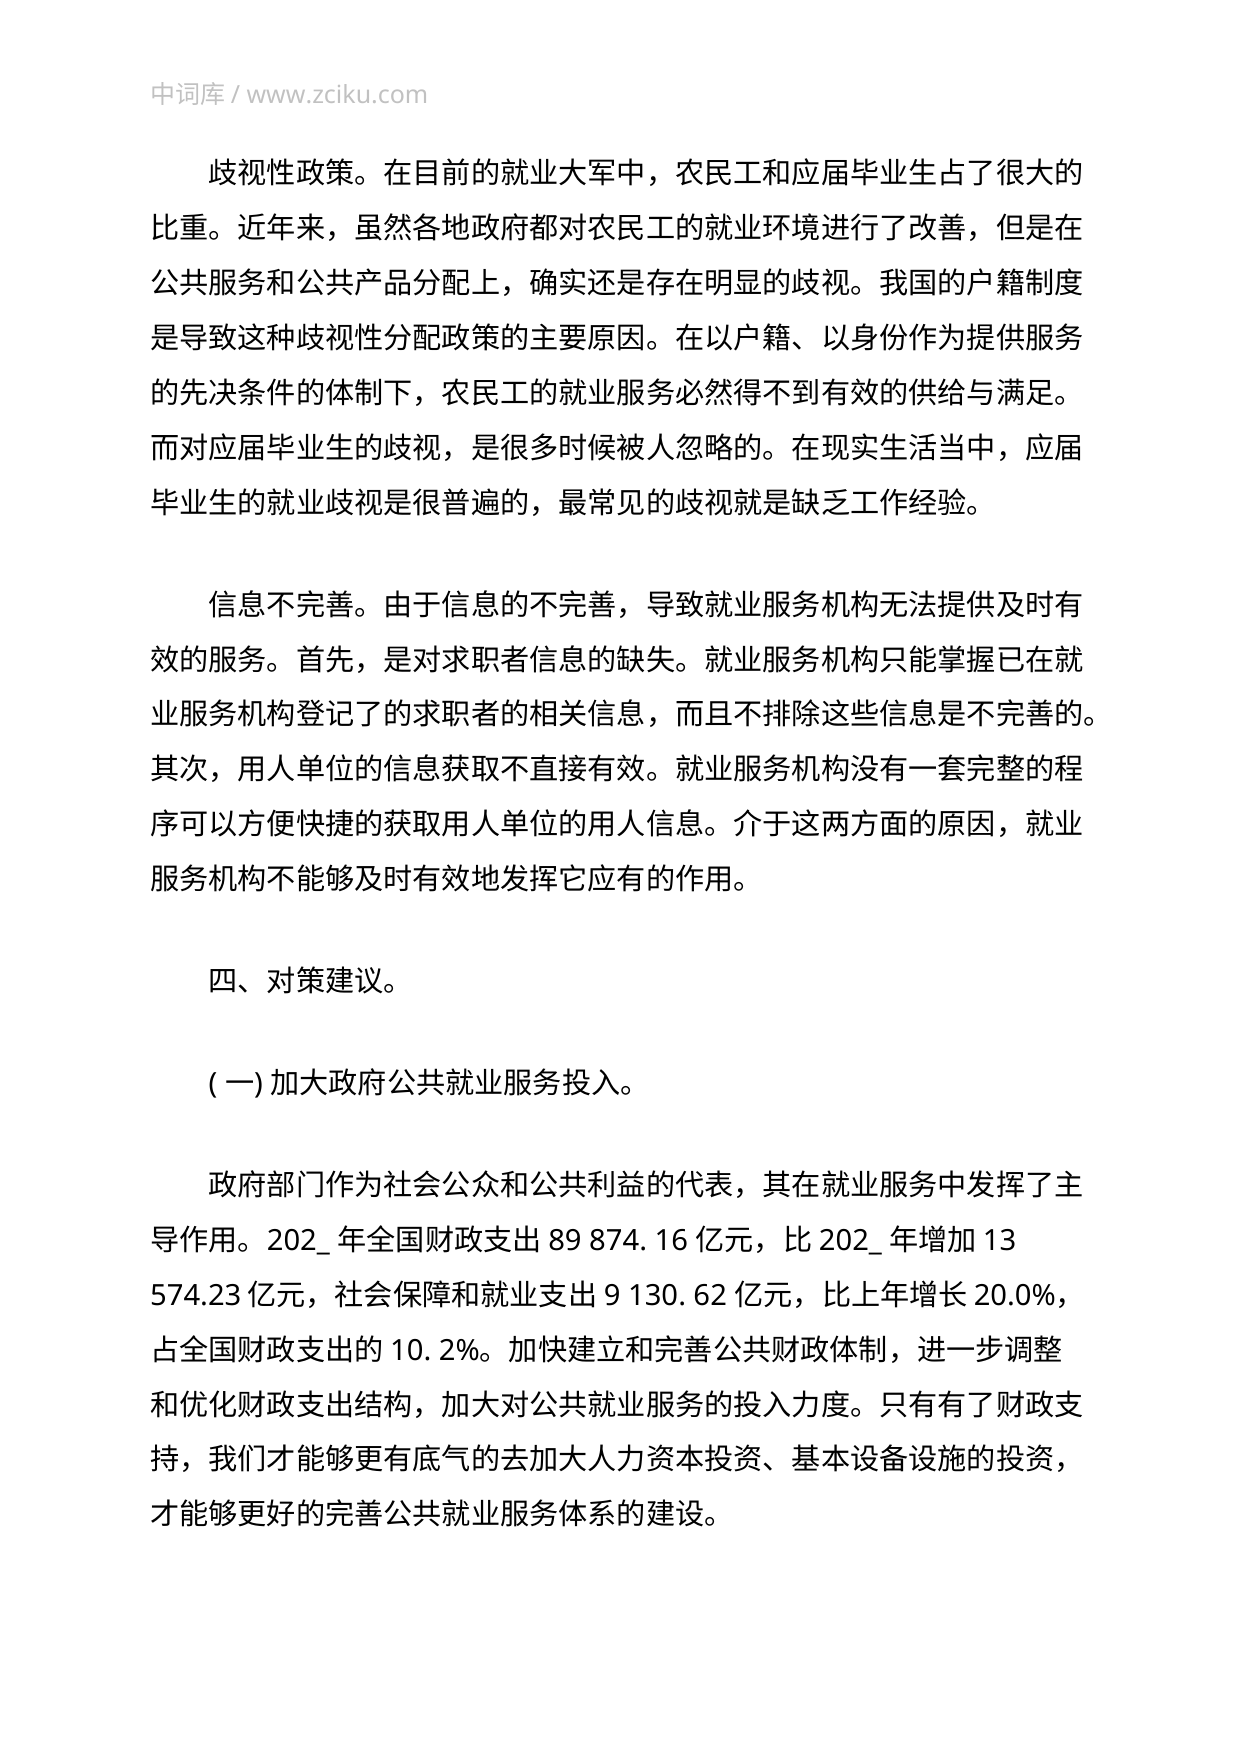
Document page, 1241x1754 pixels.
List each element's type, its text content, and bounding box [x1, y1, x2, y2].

text 信息不完善。由于信息的不完善，导致就业服务机构无法提供及时有效的服务。首先，是对求职者信息的缺失。就业服务机构只能掌握已在就业服务机构登记了的求职者的相关信息，而且不排除这些信息是不完善的。其次，用人单位的信息获取不直接有效。就业服务机构没有一套完整的程序可以方便快捷的获取用人单位的用人信息。介于这两方面的原因，就业服务机构不能够及时有效地发挥它应有的作用。 [150, 581, 1090, 898]
text ( 一) 加大政府公共就业服务投入。 [150, 1059, 1090, 1102]
text 政府部门作为社会公众和公共利益的代表，其在就业服务中发挥了主导作用。202_ 年全国财政支出 89 874. 16 亿元，比 202_ 年增加13 574.23亿元，社会保障和就业支出 9 130. 62 亿元，比上年增长20.0%，占全国财政支出的 10. 2%。加快建立和完善公共财政体制，进一步调整和优化财政支出结构，加大对公共就业服务的投入力度。只有有了财政支持，我们才能够更有底气的去加大人力资本投资、基本设备设施的投资，才能够更好的完善公共就业服务体系的建设。 [150, 1161, 1090, 1533]
text 歧视性政策。在目前的就业大军中，农民工和应届毕业生占了很大的比重。近年来，虽然各地政府都对农民工的就业环境进行了改善，但是在公共服务和公共产品分配上，确实还是存在明显的歧视。我国的户籍制度是导致这种歧视性分配政策的主要原因。在以户籍、以身份作为提供服务的先决条件的体制下，农民工的就业服务必然得不到有效的供给与满足。而对应届毕业生的歧视，是很多时候被人忽略的。在现实生活当中，应届毕业生的就业歧视是很普遍的，最常见的歧视就是缺乏工作经验。 [150, 150, 1090, 522]
text 四、对策建议。 [150, 957, 1090, 1000]
